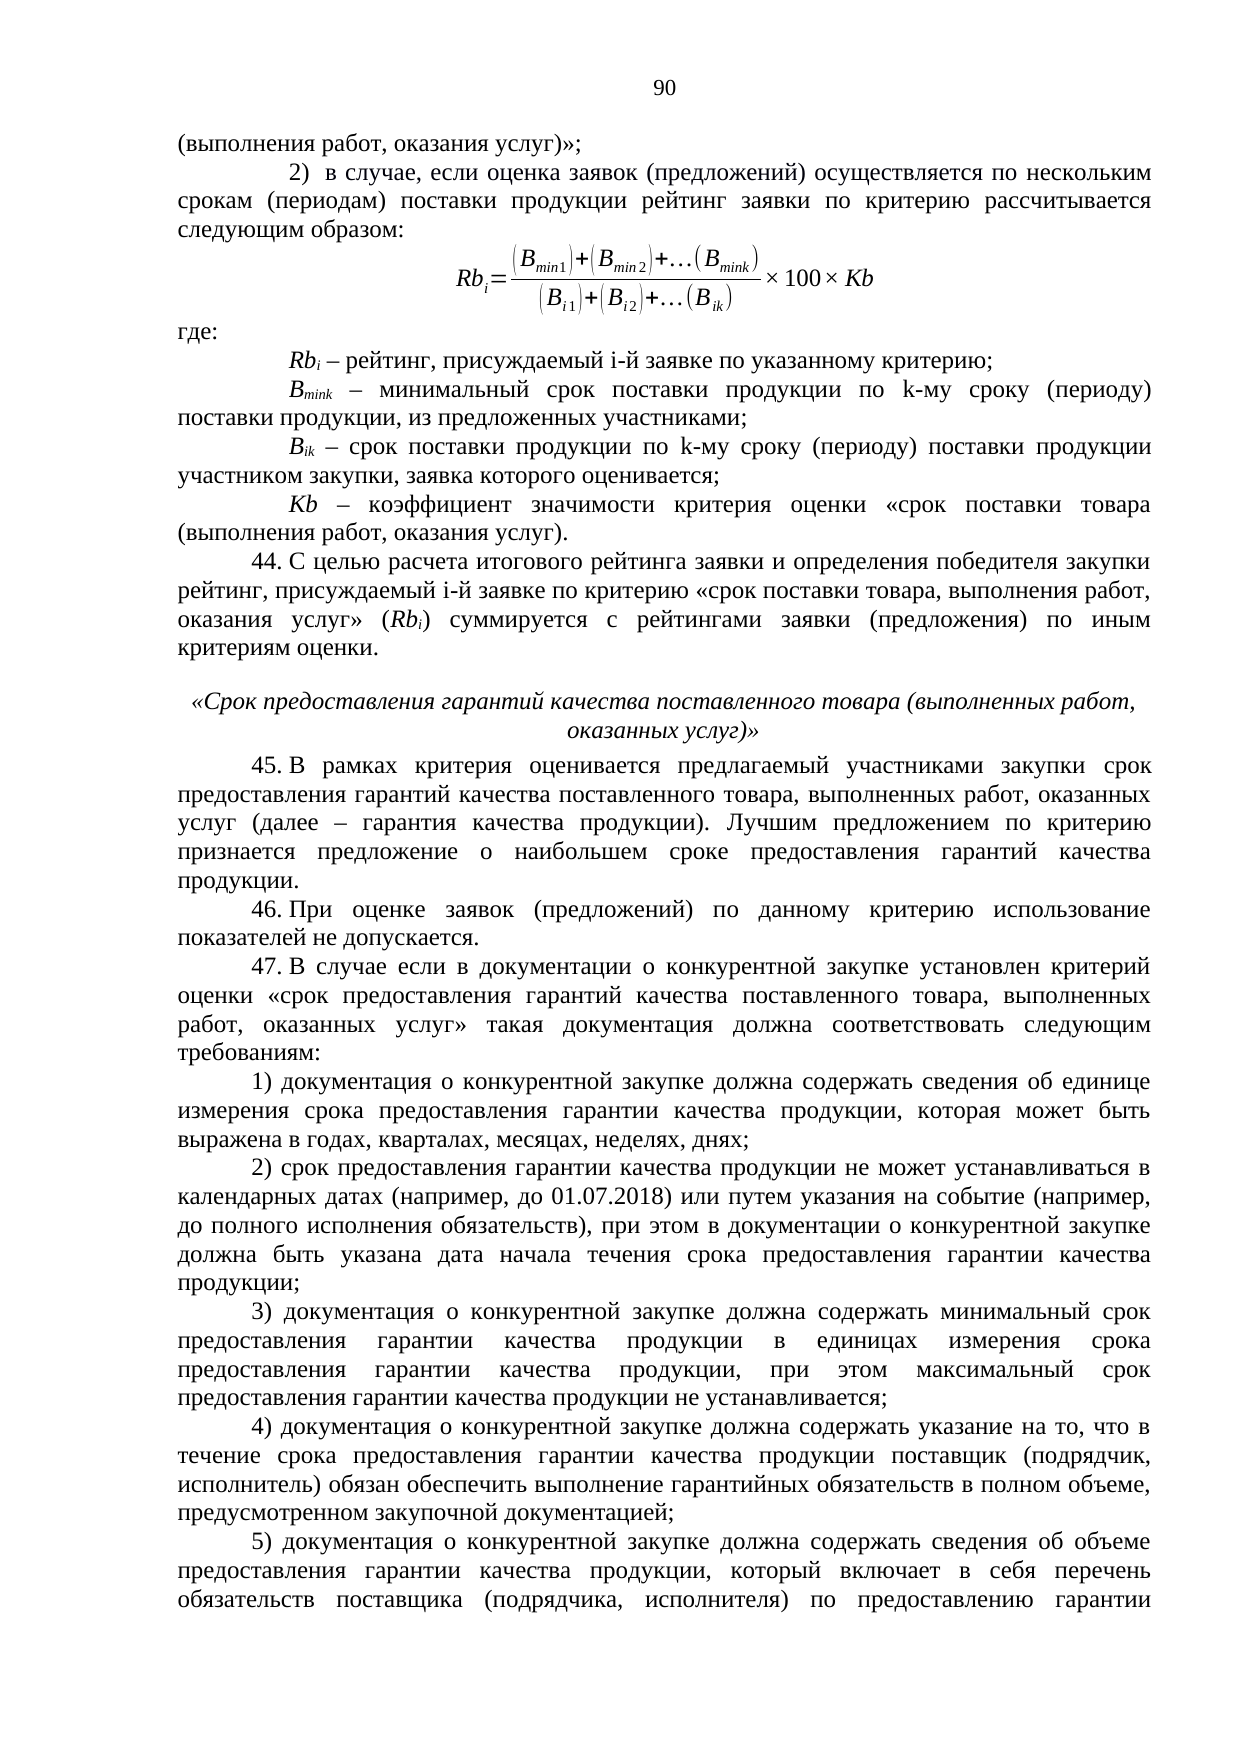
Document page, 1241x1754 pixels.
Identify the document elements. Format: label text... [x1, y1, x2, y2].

list В случае если в документации о конкурентной закупке установлен критерий оценки «срок предоставления гарантий качества поставленного товара, выполненных работ, оказанных услуг» такая документация должна соответствовать следующим требованиям: [177, 951, 1152, 1066]
list в случае, если оценка заявок (предложений) осуществляется по нескольким срокам (периодам) поставки продукции рейтинг заявки по критерию рассчитывается следующим образом: [177, 157, 1152, 243]
text 3) документация о конкурентной закупке должна содержать минимальный срок предоставления гарантии качества продукции в единицах измерения срока предоставления гарантии качества продукции, при этом максимальный срок предоставления гарантии качества продукции не устанавливается; [177, 1296, 1152, 1411]
text где: [177, 316, 1152, 345]
text 2) срок предоставления гарантии качества продукции не может устанавливаться в календарных датах (например, до 01.07.2018) или путем указания на событие (например, до полного исполнения обязательств), при этом в документации о конкурентной закупке должна быть указана дата начала течения срока предоставления гарантии качества продукции; [177, 1152, 1152, 1296]
text 4) документация о конкурентной закупке должна содержать указание на то, что в течение срока предоставления гарантии качества продукции поставщик (подрядчик, исполнитель) обязан обеспечить выполнение гарантийных обязательств в полном объеме, предусмотренном закупочной документацией; [177, 1411, 1152, 1526]
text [177, 1526, 1152, 1612]
text Rbi – рейтинг, присуждаемый i-й заявке по указанному критерию; [177, 345, 1152, 374]
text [177, 128, 1152, 157]
text Bik – срок поставки продукции по k-му сроку (периоду) поставки продукции участником закупки, заявка которого оценивается; [177, 431, 1152, 489]
text Bmink – минимальный срок поставки продукции по k-му сроку (периоду) поставки продукции, из предложенных участниками; [177, 374, 1152, 431]
text Kb – коэффициент значимости критерия оценки «срок поставки товара (выполнения работ, оказания услуг). [177, 489, 1152, 546]
list В рамках критерия оценивается предлагаемый участниками закупки срок предоставления гарантий качества поставленного товара, выполненных работ, оказанных услуг (далее – гарантия качества продукции). Лучшим предложением по критерию признается предложение о наибольшем сроке предоставления гарантий качества продукции. [177, 750, 1152, 894]
text 1) документация о конкурентной закупке должна содержать сведения об единице измерения срока предоставления гарантии качества продукции, которая может быть выражена в годах, кварталах, месяцах, неделях, днях; [177, 1066, 1152, 1152]
text «Срок предоставления гарантий качества поставленного товара (выполненных работ, оказанных услуг)» [177, 686, 1152, 744]
list При оценке заявок (предложений) по данному критерию использование показателей не допускается. [177, 894, 1152, 951]
list С целью расчета итогового рейтинга заявки и определения победителя закупки рейтинг, присуждаемый i-й заявке по критерию «срок поставки товара, выполнения работ, оказания услуг» (Rbi) суммируется с рейтингами заявки (предложения) по иным критериям оценки. [177, 546, 1152, 661]
